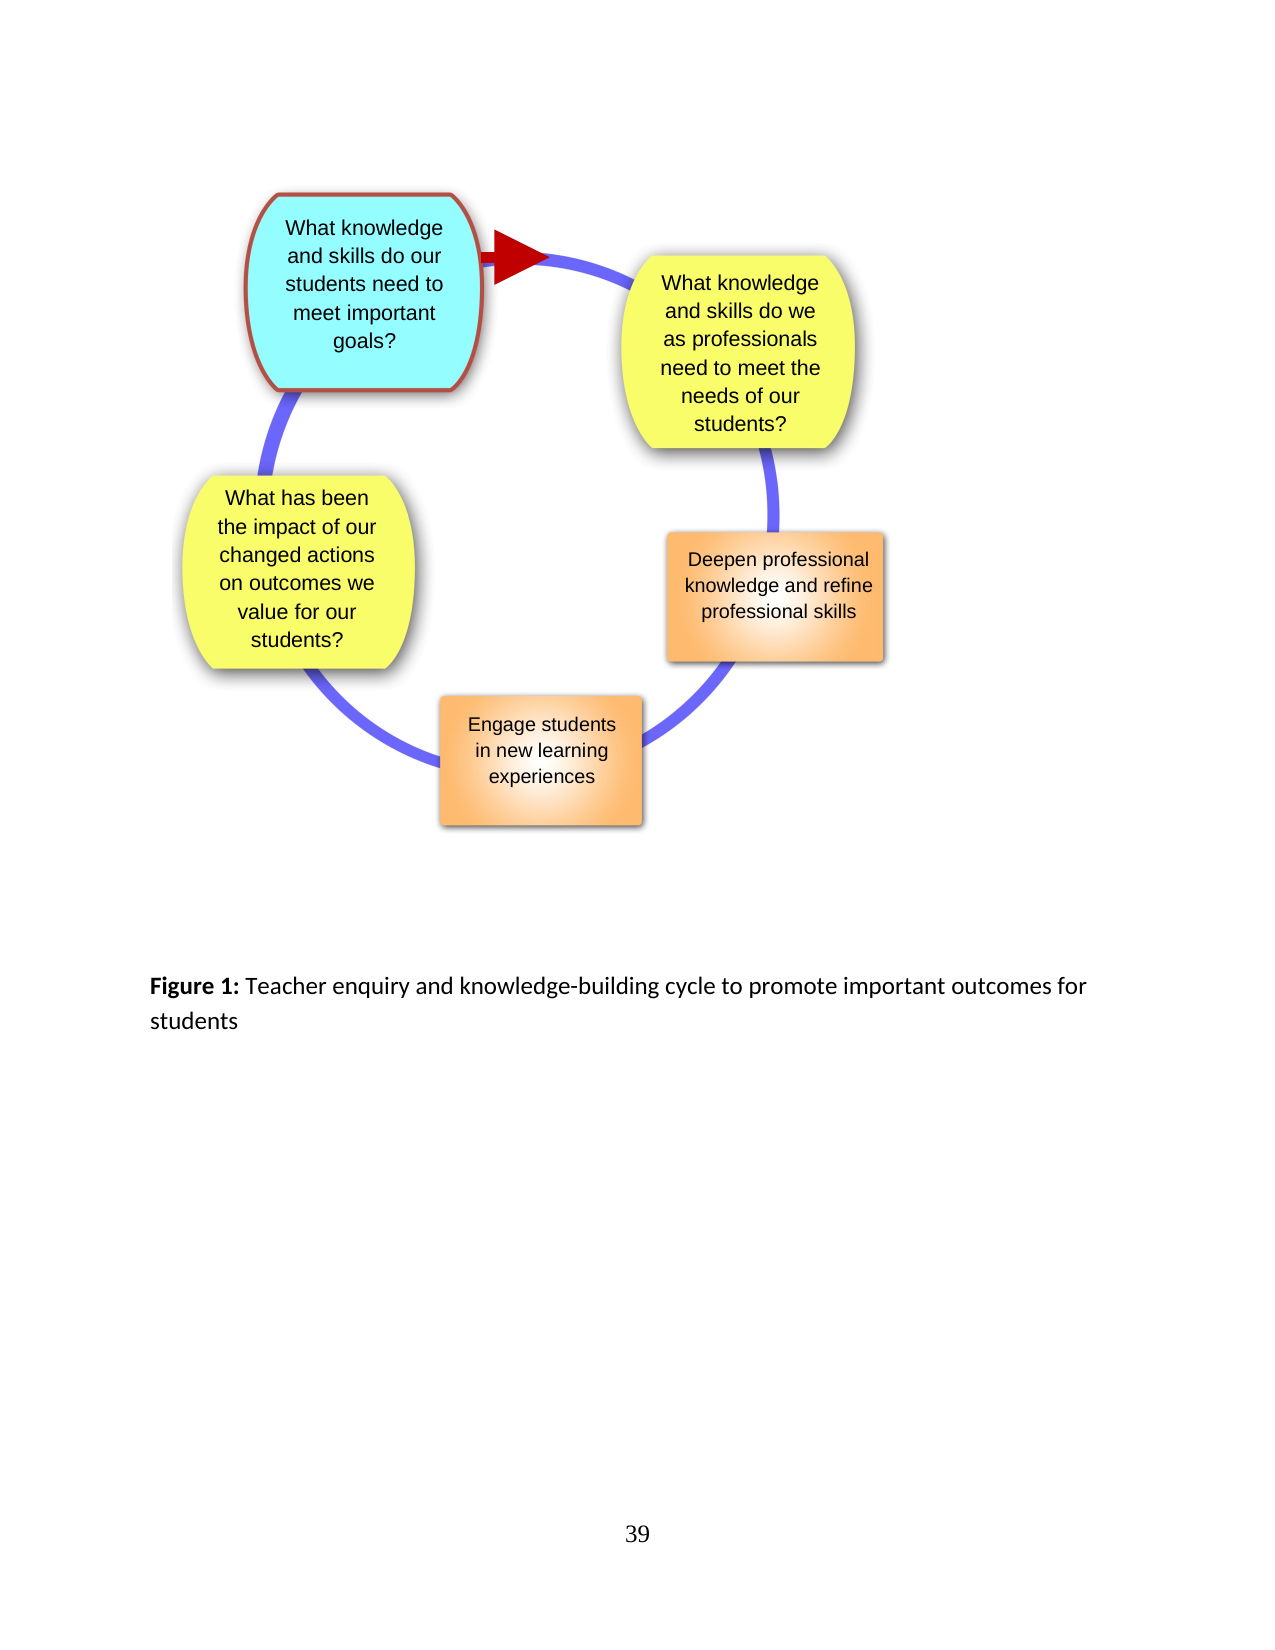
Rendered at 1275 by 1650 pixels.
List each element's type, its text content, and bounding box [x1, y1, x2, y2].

text Figure 1: Teacher enquiry and knowledge-building cycle to promote important outcomes for students [150, 971, 1125, 1036]
